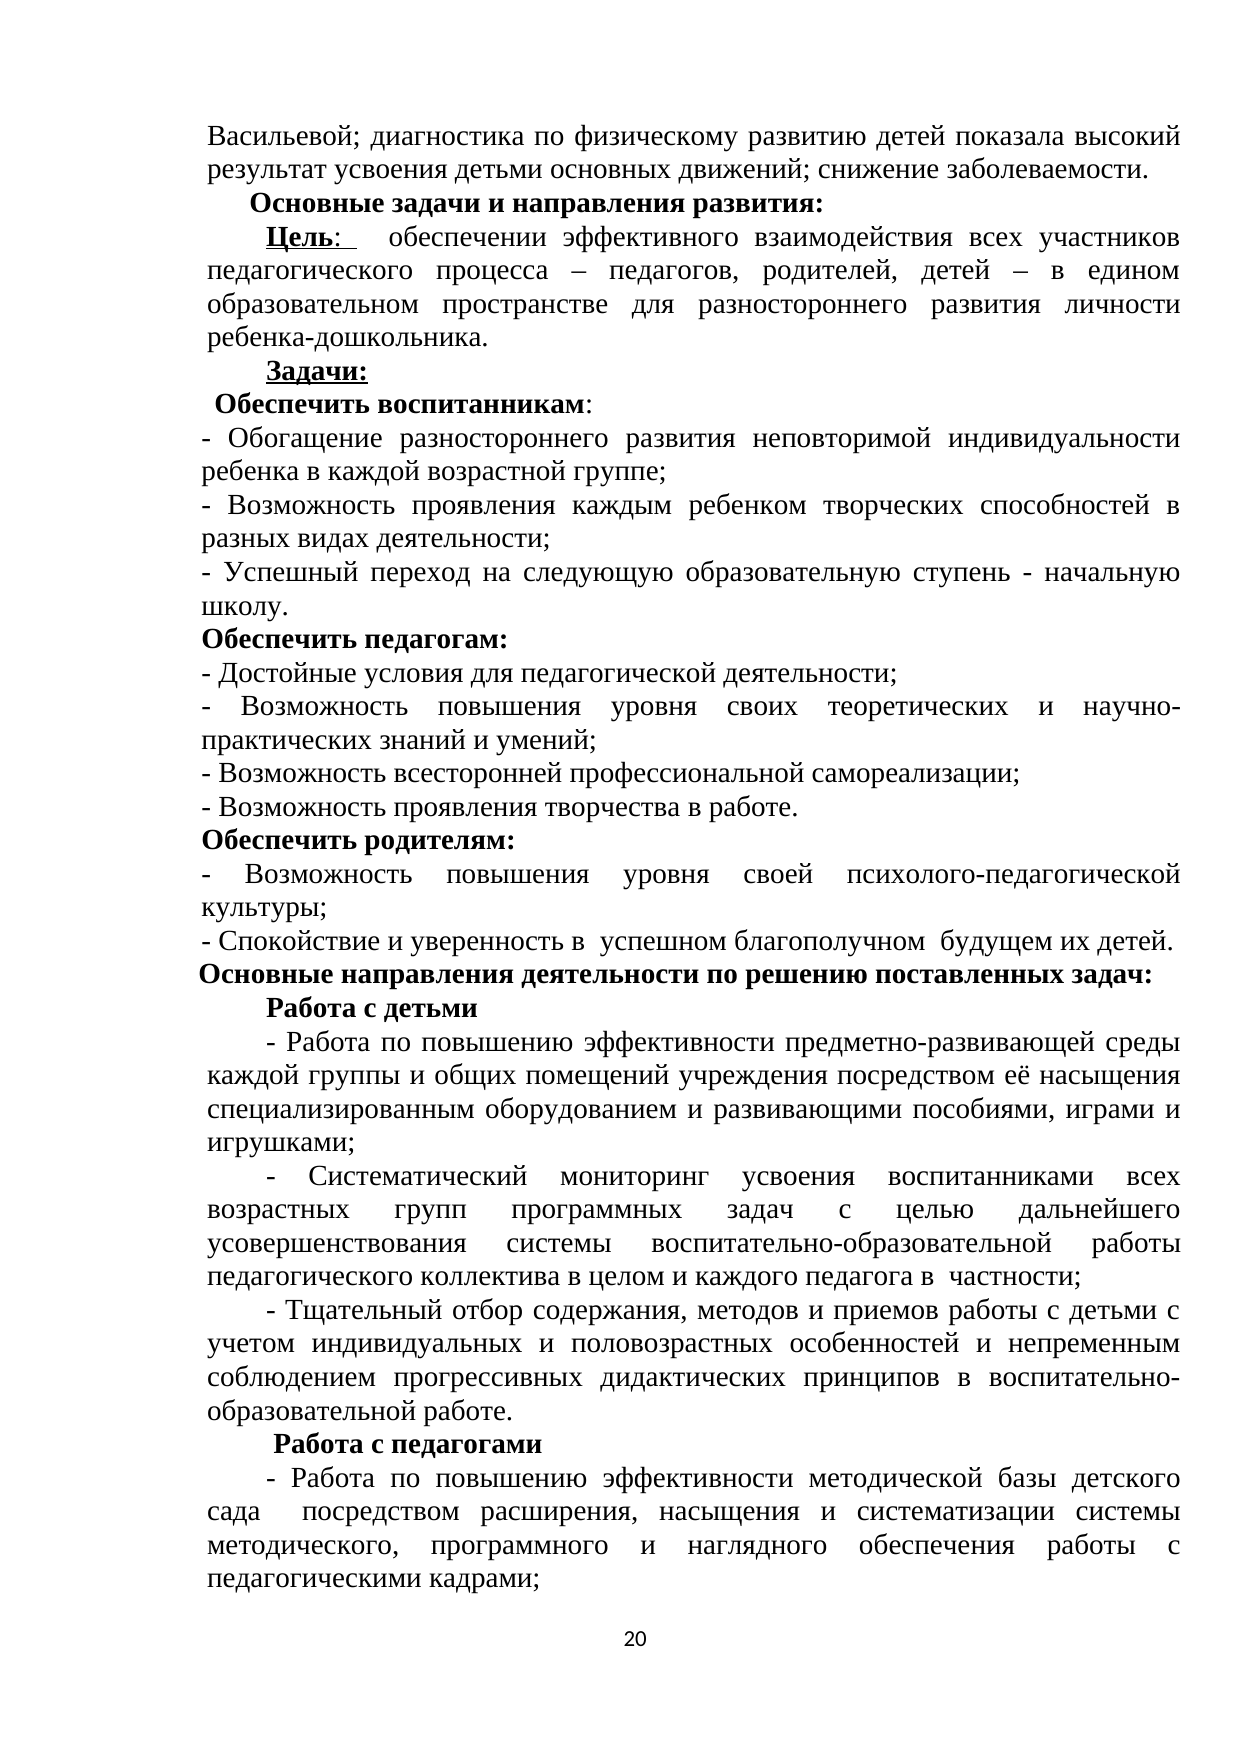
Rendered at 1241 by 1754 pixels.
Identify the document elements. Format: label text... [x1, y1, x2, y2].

text Основные задачи и направления развития: [89, 185, 1181, 219]
text Работа с педагогами [207, 1426, 1181, 1460]
text - Достойные условия для педагогической деятельности; [201, 655, 1181, 688]
text Цель: обеспечении эффективного взаимодействия всех участников педагогического процесса – педагогов, родителей, детей – в едином образовательном пространстве для разностороннего развития личности ребенка-дошкольника. [207, 219, 1181, 353]
text - Тщательный отбор содержания, методов и приемов работы с детьми с учетом индивидуальных и половозрастных особенностей и непременным соблюдением прогрессивных дидактических принципов в воспитательно-образовательной работе. [207, 1292, 1181, 1426]
text - Успешный переход на следующую образовательную ступень - начальную школу. [201, 554, 1181, 621]
text - Систематический мониторинг усвоения воспитанниками всех возрастных групп программных задач с целью дальнейшего усовершенствования системы воспитательно-образовательной работы педагогического коллектива в целом и каждого педагога в частности; [207, 1158, 1181, 1292]
text - Возможность повышения уровня своих теоретических и научно-практических знаний и умений; [201, 688, 1181, 755]
text - Работа по повышению эффективности предметно-развивающей среды каждой группы и общих помещений учреждения посредством её насыщения специализированным оборудованием и развивающими пособиями, играми и игрушками; [207, 1024, 1181, 1158]
text Обеспечить воспитанникам: [207, 386, 1181, 420]
text - Возможность проявления творчества в работе. [201, 789, 1181, 822]
text Основные направления деятельности по решению поставленных задач: [89, 957, 1181, 990]
text Обеспечить родителям: [201, 822, 1181, 856]
text - Спокойствие и уверенность в успешном благополучном будущем их детей. [201, 923, 1181, 957]
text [207, 118, 1181, 185]
text Задачи: [207, 353, 1181, 386]
text - Возможность всесторонней профессиональной самореализации; [201, 755, 1181, 789]
text - Работа по повышению эффективности методической базы детского сада посредством расширения, насыщения и систематизации системы методического, программного и наглядного обеспечения работы с педагогическими кадрами; [207, 1460, 1181, 1594]
text - Обогащение разностороннего развития неповторимой индивидуальности ребенка в каждой возрастной группе; [201, 420, 1181, 487]
text Обеспечить педагогам: [201, 621, 1181, 655]
text - Возможность повышения уровня своей психолого-педагогической культуры; [201, 856, 1181, 923]
text - Возможность проявления каждым ребенком творческих способностей в разных видах деятельности; [201, 487, 1181, 554]
text Работа с детьми [207, 990, 1181, 1024]
